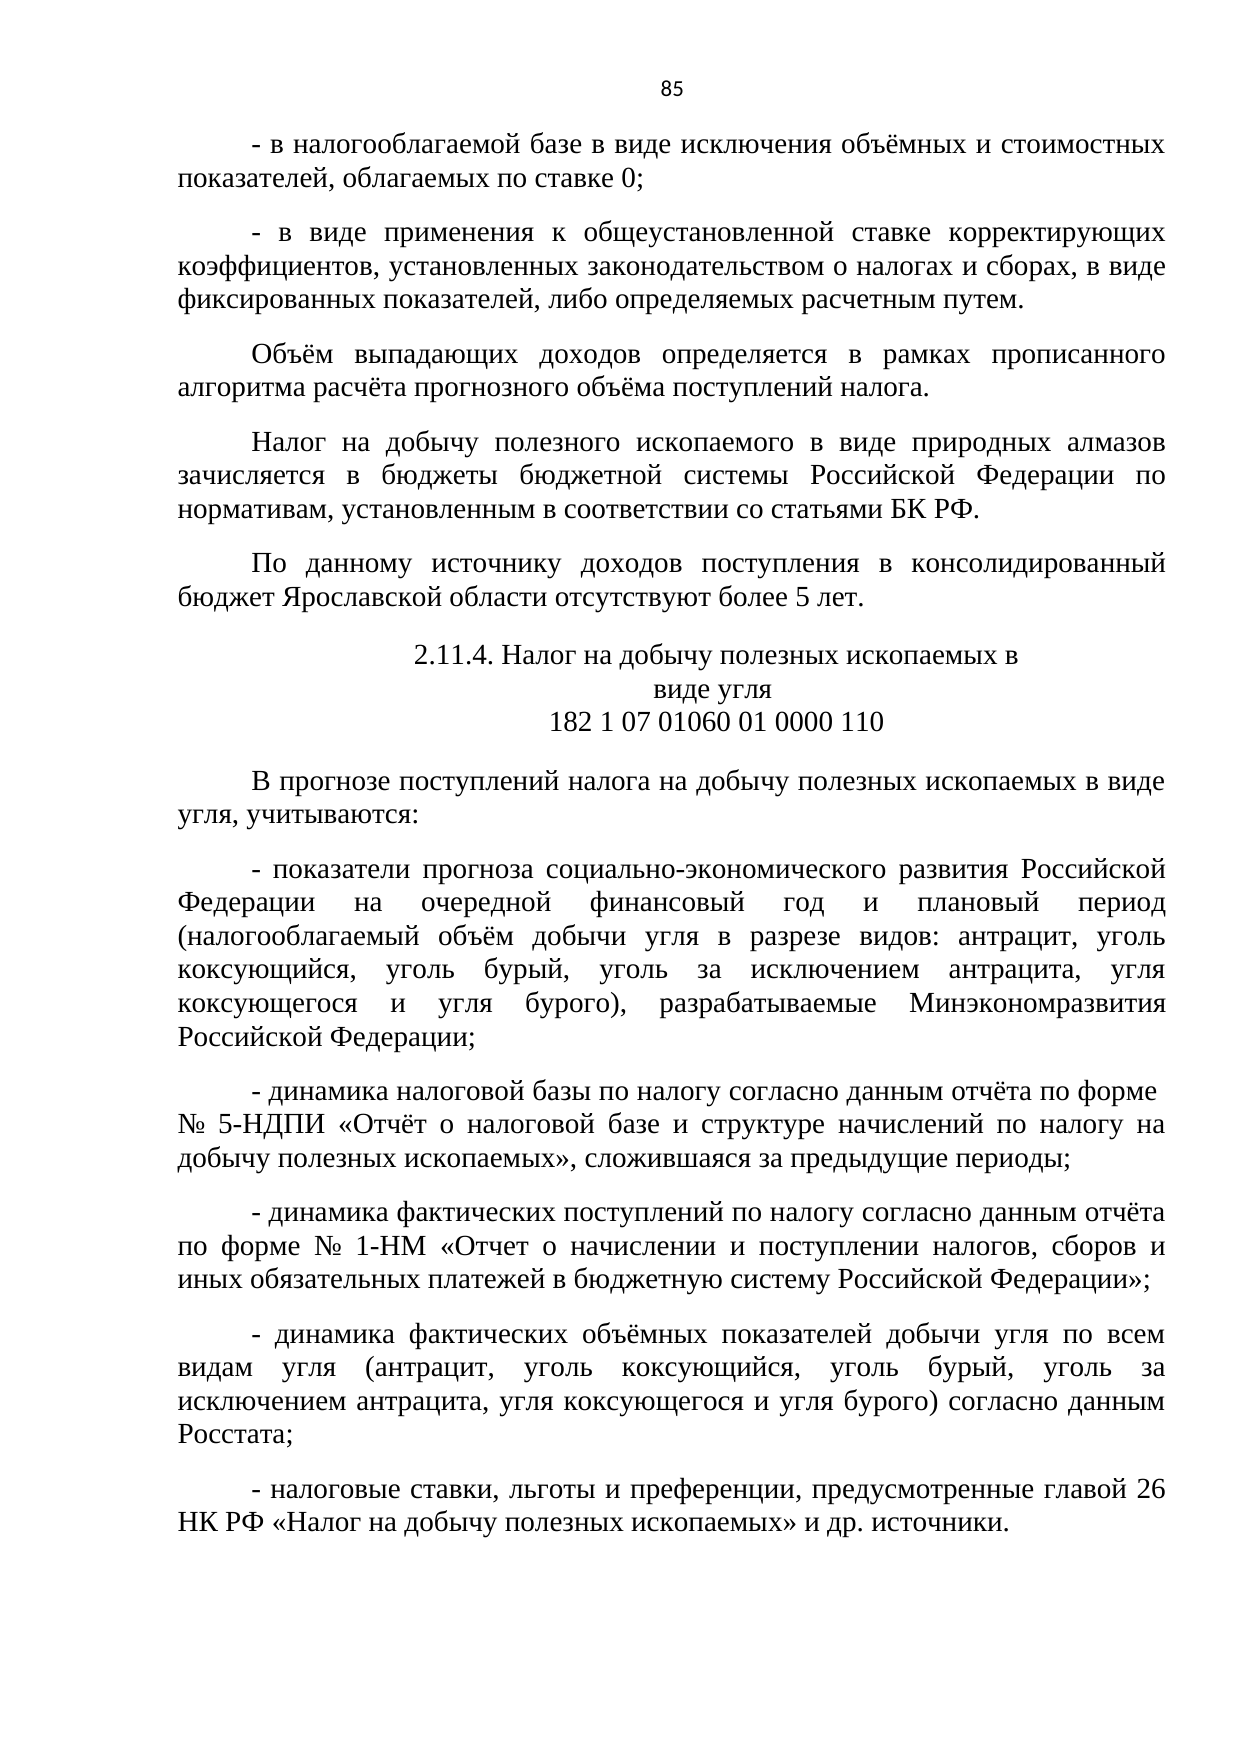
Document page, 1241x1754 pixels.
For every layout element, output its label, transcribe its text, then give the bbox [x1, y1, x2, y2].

text - в налогооблагаемой базе в виде исключения объёмных и стоимостных показателей, облагаемых по ставке 0; [177, 127, 1167, 194]
text Объём выпадающих доходов определяется в рамках прописанного алгоритма расчёта прогнозного объёма поступлений налога. [177, 336, 1167, 403]
text - динамика налоговой базы по налогу согласно данным отчёта по форме № 5-НДПИ «Отчёт о налоговой базе и структуре начислений по налогу на добычу полезных ископаемых», сложившаяся за предыдущие периоды; [177, 1073, 1167, 1174]
text - динамика фактических объёмных показателей добычи угля по всем видам угля (антрацит, уголь коксующийся, уголь бурый, уголь за исключением антрацита, угля коксующегося и угля бурого) согласно данным Росстата; [177, 1316, 1167, 1450]
text Налог на добычу полезного ископаемого в виде природных алмазов зачисляется в бюджеты бюджетной системы Российской Федерации по нормативам, установленным в соответствии со статьями БК РФ. [177, 424, 1167, 524]
text - показатели прогноза социально-экономического развития Российской Федерации на очередной финансовый год и плановый период (налогооблагаемый объём добычи угля в разрезе видов: антрацит, уголь коксующийся, уголь бурый, уголь за исключением антрацита, угля коксующегося и угля бурого), разрабатываемые Минэкономразвития Российской Федерации; [177, 851, 1167, 1052]
text По данному источнику доходов поступления в консолидированный бюджет Ярославской области отсутствуют более 5 лет. [177, 545, 1167, 612]
text - динамика фактических поступлений по налогу согласно данным отчёта по форме № 1-НМ «Отчет о начислении и поступлении налогов, сборов и иных обязательных платежей в бюджетную систему Российской Федерации»; [177, 1194, 1167, 1295]
text - налоговые ставки, льготы и преференции, предусмотренные главой 26 НК РФ «Налог на добычу полезных ископаемых» и др. источники. [177, 1471, 1167, 1538]
text - в виде применения к общеустановленной ставке корректирующих коэффициентов, установленных законодательством о налогах и сборах, в виде фиксированных показателей, либо определяемых расчетным путем. [177, 214, 1167, 315]
subtitle 2.11.4. Налог на добычу полезных ископаемых в виде угля 182 1 07 01060 01 0000 110 [384, 637, 1048, 738]
text В прогнозе поступлений налога на добычу полезных ископаемых в виде угля, учитываются: [177, 763, 1167, 830]
